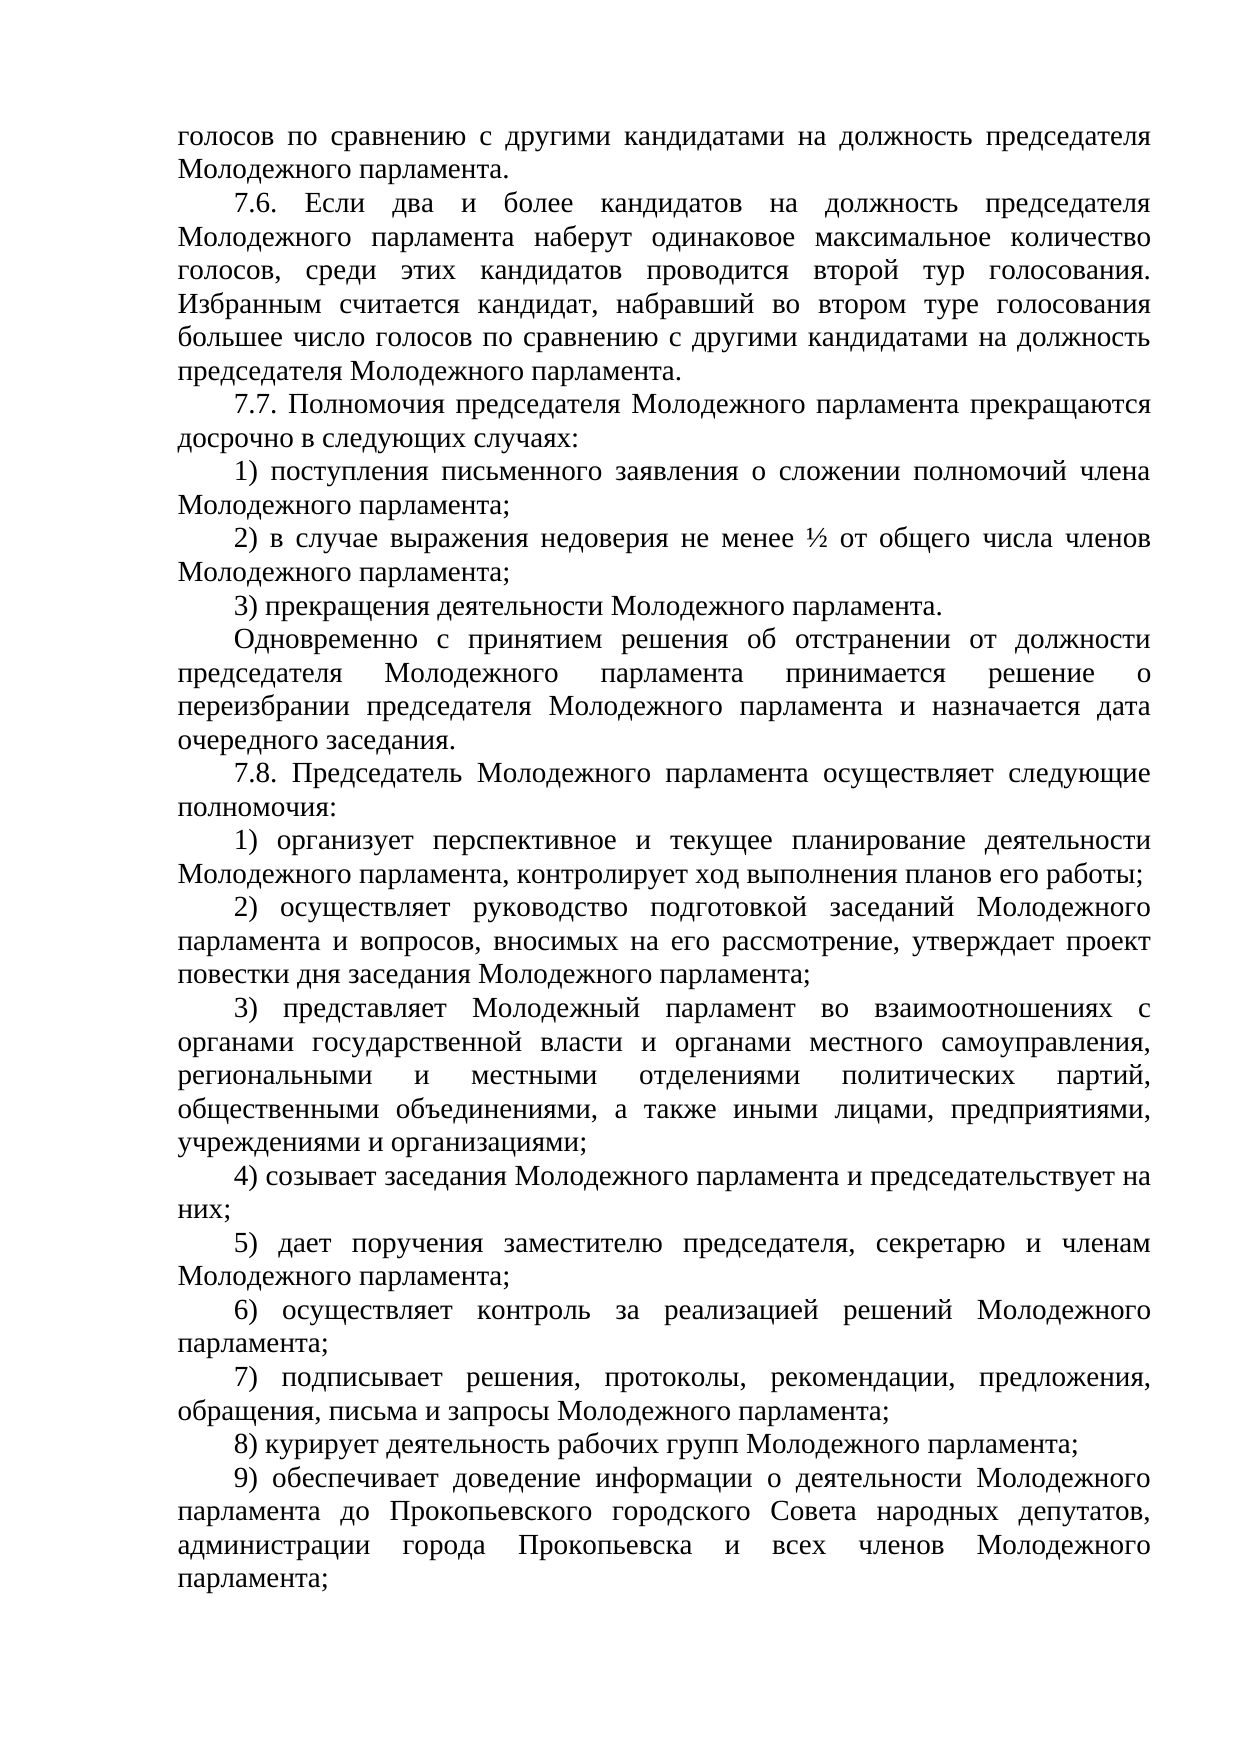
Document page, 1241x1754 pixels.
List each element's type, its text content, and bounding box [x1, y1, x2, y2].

text 1) организует перспективное и текущее планирование деятельности Молодежного парламента, контролирует ход выполнения планов его работы; [177, 822, 1152, 889]
text 1) поступления письменного заявления о сложении полномочий члена Молодежного парламента; [177, 453, 1152, 521]
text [177, 118, 1152, 185]
text 7.6. Если два и более кандидатов на должность председателя Молодежного парламента наберут одинаковое максимальное количество голосов, среди этих кандидатов проводится второй тур голосования. Избранным считается кандидат, набравший во втором туре голосования большее число голосов по сравнению с другими кандидатами на должность председателя Молодежного парламента. [177, 185, 1152, 386]
text 7) подписывает решения, протоколы, рекомендации, предложения, обращения, письма и запросы Молодежного парламента; [177, 1359, 1152, 1426]
text 7.8. Председатель Молодежного парламента осуществляет следующие полномочия: [177, 755, 1152, 822]
text 2) в случае выражения недоверия не менее ½ от общего числа членов Молодежного парламента; [177, 521, 1152, 588]
text 8) курирует деятельность рабочих групп Молодежного парламента; [177, 1426, 1152, 1460]
text 6) осуществляет контроль за реализацией решений Молодежного парламента; [177, 1292, 1152, 1359]
text 5) дает поручения заместителю председателя, секретарю и членам Молодежного парламента; [177, 1225, 1152, 1292]
text 9) обеспечивает доведение информации о деятельности Молодежного парламента до Прокопьевского городского Совета народных депутатов, администрации города Прокопьевска и всех членов Молодежного парламента; [177, 1460, 1152, 1594]
text 3) прекращения деятельности Молодежного парламента. [177, 588, 1152, 621]
text Одновременно с принятием решения об отстранении от должности председателя Молодежного парламента принимается решение о переизбрании председателя Молодежного парламента и назначается дата очередного заседания. [177, 621, 1152, 755]
text 2) осуществляет руководство подготовкой заседаний Молодежного парламента и вопросов, вносимых на его рассмотрение, утверждает проект повестки дня заседания Молодежного парламента; [177, 889, 1152, 990]
text 3) представляет Молодежный парламент во взаимоотношениях с органами государственной власти и органами местного самоуправления, региональными и местными отделениями политических партий, общественными объединениями, а также иными лицами, предприятиями, учреждениями и организациями; [177, 990, 1152, 1158]
text 7.7. Полномочия председателя Молодежного парламента прекращаются досрочно в следующих случаях: [177, 386, 1152, 453]
text 4) созывает заседания Молодежного парламента и председательствует на них; [177, 1158, 1152, 1225]
